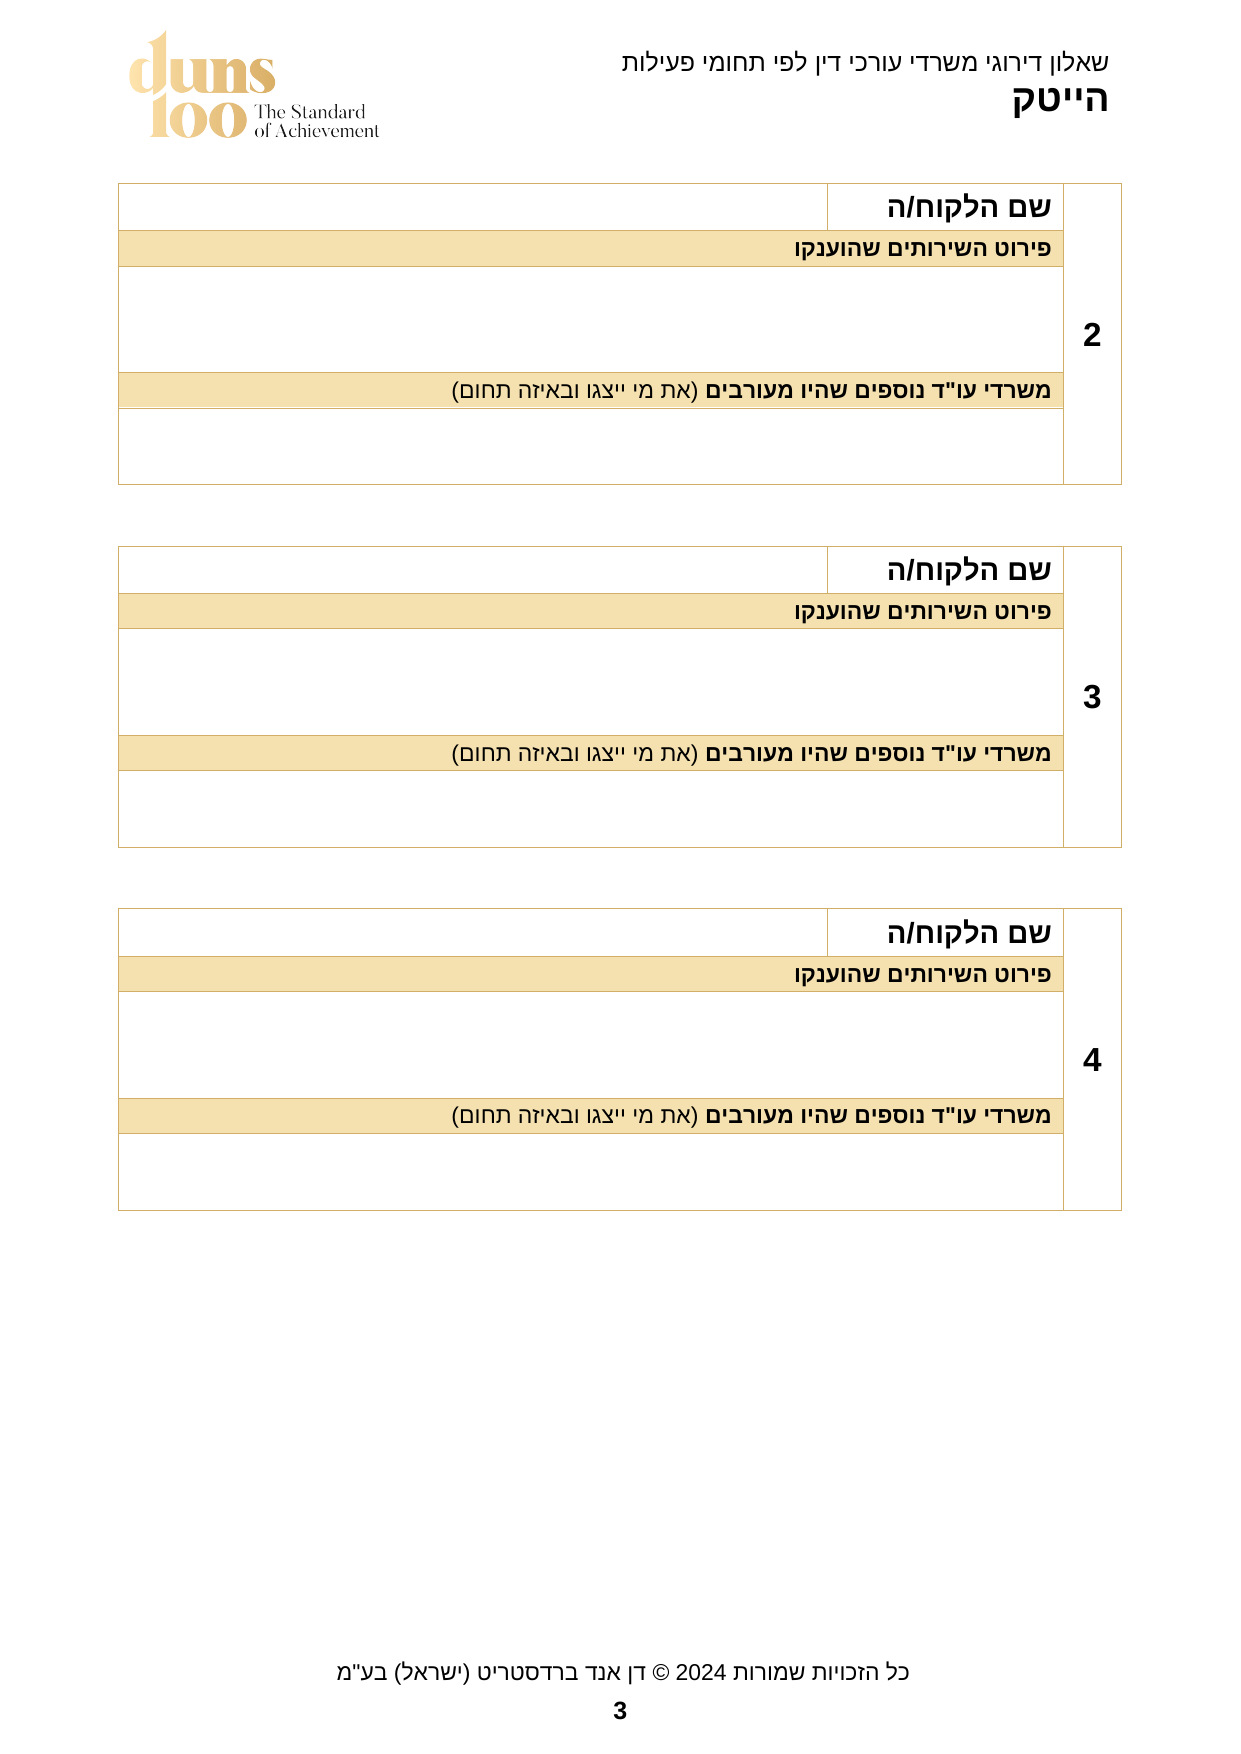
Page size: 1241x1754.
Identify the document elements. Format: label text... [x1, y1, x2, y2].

table_header 2 [1064, 184, 1121, 484]
table_cell [119, 409, 1063, 484]
table_header [119, 547, 827, 593]
table_cell פירוט השירותים שהוענקו [119, 957, 1063, 991]
table_cell משרדי עו"ד נוספים שהיו מעורבים (את מי ייצגו ובאיזה תחום) [119, 1099, 1063, 1133]
table_cell [119, 771, 1063, 847]
table_cell [119, 992, 1063, 1097]
table_header [119, 909, 827, 956]
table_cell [119, 373, 1063, 407]
table_cell משרדי עו"ד נוספים שהיו מעורבים (את מי ייצגו ובאיזה תחום) [119, 736, 1063, 770]
table_header 3 [1064, 547, 1121, 847]
table_cell [119, 267, 1063, 372]
picture [129, 29, 380, 138]
table_cell פירוט השירותים שהוענקו [119, 594, 1063, 628]
table_header [119, 184, 827, 230]
table_header שם הלקוח/ה [828, 547, 1063, 593]
table_header שם הלקוח/ה [828, 909, 1063, 956]
table_cell פירוט השירותים שהוענקו [119, 231, 1063, 266]
table_cell [119, 629, 1063, 735]
table_cell [119, 1134, 1063, 1209]
table_header 4 [1064, 909, 1121, 1209]
table_header שם הלקוח/ה [828, 184, 1063, 230]
